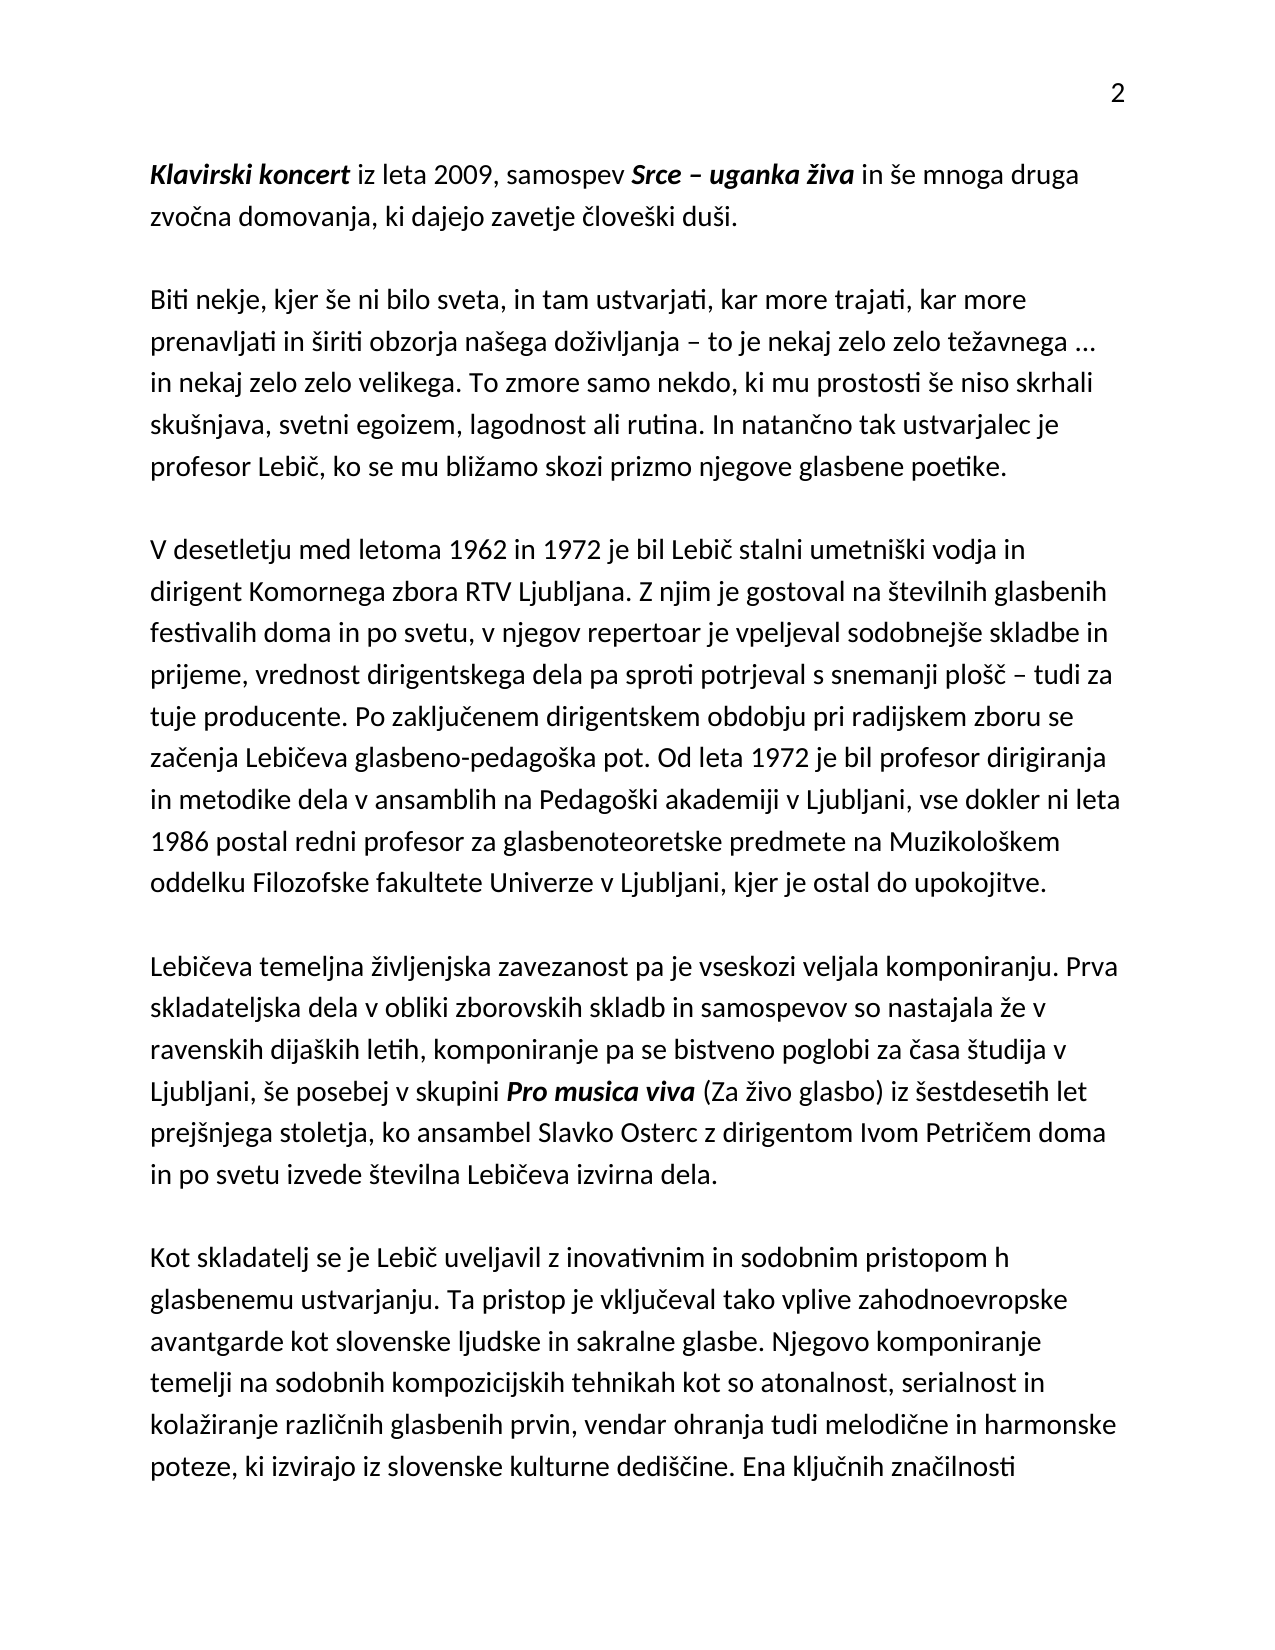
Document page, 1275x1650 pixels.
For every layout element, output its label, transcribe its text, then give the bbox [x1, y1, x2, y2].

text Biti nekje, kjer še ni bilo sveta, in tam ustvarjati, kar more trajati, kar more prenavljati in širiti obzorja našega doživljanja – to je nekaj zelo zelo težavnega ... in nekaj zelo zelo velikega. To zmore samo nekdo, ki mu prostosti še niso skrhali skušnjava, svetni egoizem, lagodnost ali rutina. In natančno tak ustvarjalec je profesor Lebič, ko se mu bližamo skozi prizmo njegove glasbene poetike. [150, 275, 1125, 483]
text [150, 150, 1125, 233]
text V desetletju med letoma 1962 in 1972 je bil Lebič stalni umetniški vodja in dirigent Komornega zbora RTV Ljubljana. Z njim je gostoval na številnih glasbenih festivalih doma in po svetu, v njegov repertoar je vpeljeval sodobnejše skladbe in prijeme, vrednost dirigentskega dela pa sproti potrjeval s snemanji plošč – tudi za tuje producente. Po zaključenem dirigentskem obdobju pri radijskem zboru se začenja Lebičeva glasbeno-pedagoška pot. Od leta 1972 je bil profesor dirigiranja in metodike dela v ansamblih na Pedagoški akademiji v Ljubljani, vse dokler ni leta 1986 postal redni profesor za glasbenoteoretske predmete na Muzikološkem oddelku Filozofske fakultete Univerze v Ljubljani, kjer je ostal do upokojitve. [150, 525, 1125, 900]
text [150, 1233, 1125, 1483]
text Lebičeva temeljna življenjska zavezanost pa je vseskozi veljala komponiranju. Prva skladateljska dela v obliki zborovskih skladb in samospevov so nastajala že v ravenskih dijaških letih, komponiranje pa se bistveno poglobi za časa študija v Ljubljani, še posebej v skupini Pro musica viva (Za živo glasbo) iz šestdesetih let prejšnjega stoletja, ko ansambel Slavko Osterc z dirigentom Ivom Petričem doma in po svetu izvede številna Lebičeva izvirna dela. [150, 942, 1125, 1192]
